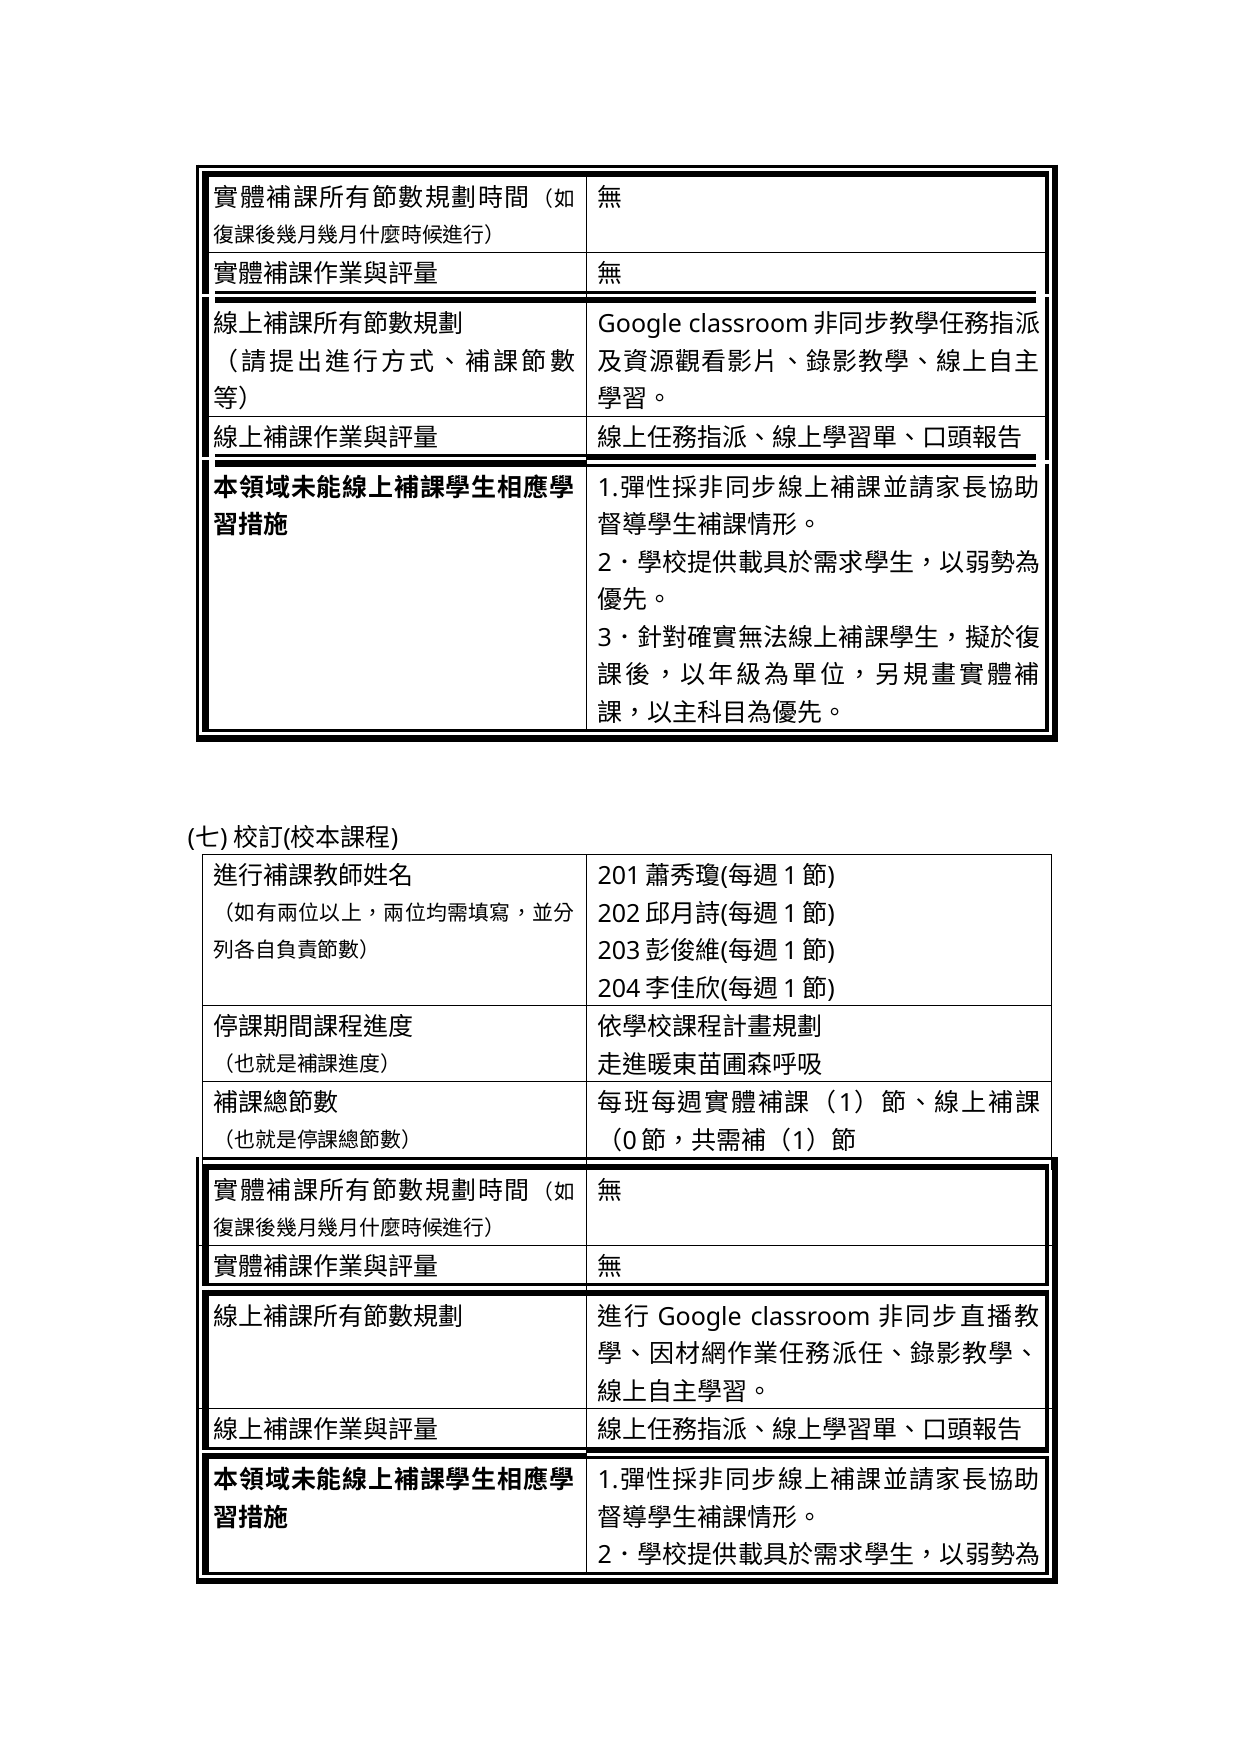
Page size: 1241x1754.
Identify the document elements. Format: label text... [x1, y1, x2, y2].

table_cell 本領域未能線上補課學生相應學習措施 [209, 505, 586, 768]
table_cell 線上補課所有節數規劃 （請提出進行方式、補課節數等） [209, 342, 586, 454]
table_cell 停課期間課程進度 （也就是補課進度） [203, 1045, 586, 1120]
table_cell 實體補課所有節數規劃時間（如復課後幾月幾月什麼時候進行） [209, 1208, 586, 1283]
table_cell 1.彈性採非同步線上補課並請家長協助督導學生補課情形。 2．學校提供載具於需求學生，以弱勢為優先。 3．針對確實無法線上補課學生，擬於復課後，以年級為單位，另規畫實體補課，以主科目為優先。 [587, 1485, 1052, 1573]
table_cell 實體補課作業與評量 [209, 1284, 586, 1322]
table_cell 線上任務指派、線上學習單、口頭報告 [587, 455, 1045, 493]
table_header 進行補課教師姓名 （如有兩位以上，兩位均需填寫，並分列各自負責節數） [203, 894, 586, 1044]
table_cell 無 [587, 1199, 1052, 1283]
table_header 201蕭秀瓊(每週1節) 202邱月詩(每週1節) 203彭俊維(每週1節) 204李佳欣(每週1節) [587, 894, 1051, 1044]
table_cell 每班每週實體補課（1）節、線上補課（0節，共需補（1）節 [587, 1121, 1051, 1196]
table_cell 實體補課所有節數規劃時間（如復課後幾月幾月什麼時候進行） [209, 216, 586, 291]
table_cell 線上補課作業與評量 [209, 455, 586, 493]
table_cell 無 [587, 1284, 1045, 1322]
table_cell 實體補課作業與評量 [209, 292, 586, 329]
table_cell 線上補課所有節數規劃 [209, 1334, 586, 1447]
table_cell 無 [587, 206, 1052, 291]
table_cell Google classroom非同步教學任務指派及資源觀看影片、錄影教學、線上自主學習。 [587, 329, 1052, 454]
text (七) 校訂(校本課程) [187, 855, 1053, 893]
table_cell 線上補課作業與評量 [209, 1448, 586, 1485]
table_cell 線上任務指派、線上學習單、口頭報告 [587, 1448, 1045, 1485]
table_cell 1.彈性採非同步線上補課並請家長協助督導學生補課情形。 2．學校提供載具於需求學生，以弱勢為優先。 3．針對確實無法線上補課學生，擬於復課後，以年級為單位，另規畫實體補課，以主科目為優先。 [587, 493, 1052, 768]
table_cell 補課總節數 （也就是停課總節數） [203, 1121, 586, 1196]
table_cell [587, 166, 1051, 203]
table_cell 無 [587, 292, 1045, 329]
table_cell 進行Google classroom非同步直播教學、因材網作業任務派任、錄影教學、線上自主學習。 [587, 1322, 1052, 1447]
table_cell 補課總節數 （也就是停課總節數） [203, 166, 586, 203]
table_cell 依學校課程計畫規劃 走進暖東苗圃森呼吸 [587, 1045, 1051, 1120]
table_cell 本領域未能線上補課學生相應學習措施 [209, 1498, 586, 1573]
